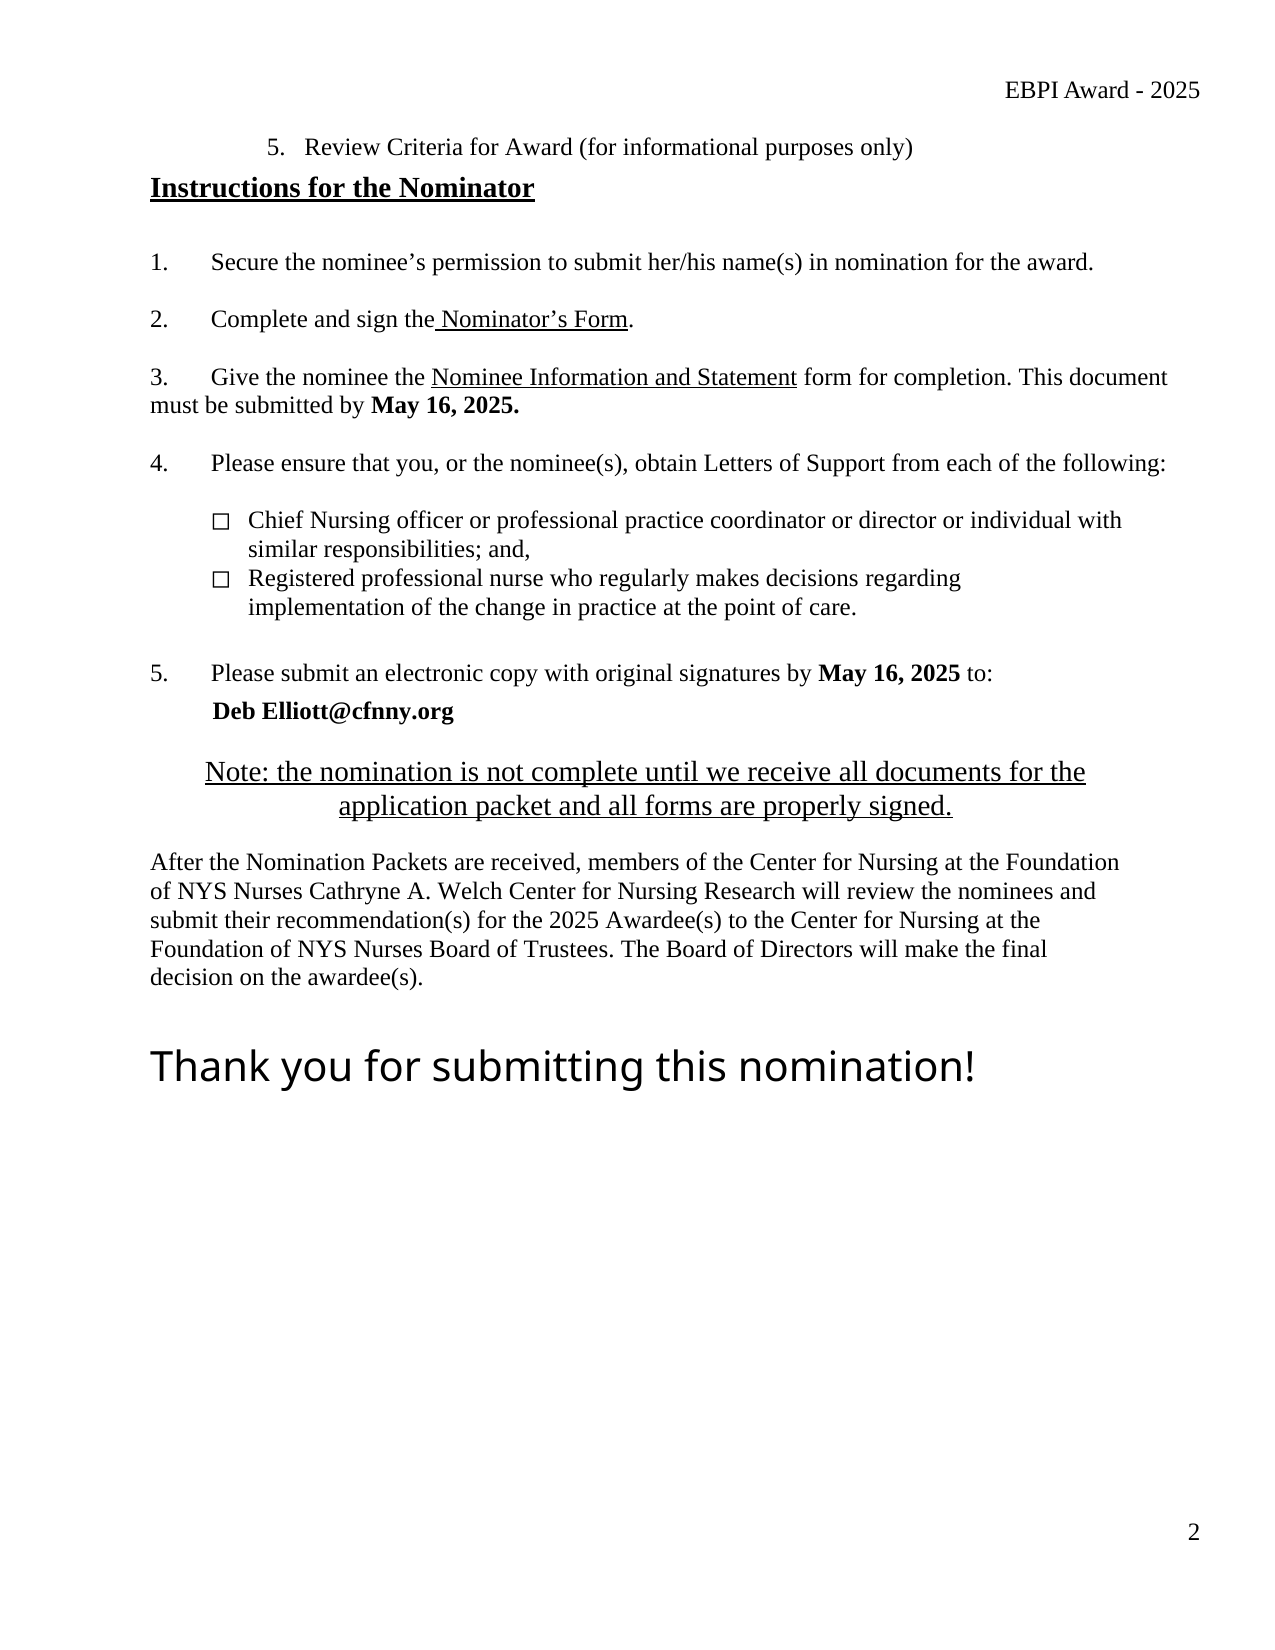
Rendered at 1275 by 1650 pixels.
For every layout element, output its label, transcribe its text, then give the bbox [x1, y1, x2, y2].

list Registered professional nurse who regularly makes decisions regarding implementation of the change in practice at the point of care. [210, 563, 1073, 620]
list Please submit an electronic copy with original signatures by May 16, 2025 to: [150, 658, 1200, 687]
text Thank you for submitting this nomination! [150, 1037, 1200, 1094]
list Give the nominee the Nominee Information and Statement form for completion. This document must be submitted by May 16, 2025. [150, 362, 1182, 419]
text Instructions for the Nominator [150, 171, 1200, 204]
list Secure the nominee’s permission to submit her/his name(s) in nomination for the award. [150, 247, 1134, 275]
subtitle Deb Elliott@cfnny.org [150, 696, 1125, 725]
text Note: the nomination is not complete until we receive all documents for the application packet and all forms are properly signed. [150, 754, 1141, 821]
list Complete and sign the Nominator’s Form. [150, 304, 1200, 333]
list Please ensure that you, or the nominee(s), obtain Letters of Support from each of the following: [150, 448, 1168, 477]
text After the Nomination Packets are received, members of the Center for Nursing at the Foundation of NYS Nurses Cathryne A. Welch Center for Nursing Research will review the nominees and submit their recommendation(s) for the 2025 Awardee(s) to the Center for Nursing at the Foundation of NYS Nurses Board of Trustees. The Board of Directors will make the final decision on the awardee(s). [150, 847, 1125, 991]
list Chief Nursing officer or professional practice coordinator or director or individual with similar responsibilities; and, [210, 505, 1184, 563]
list Review Criteria for Award (for informational purposes only) [267, 132, 1200, 161]
